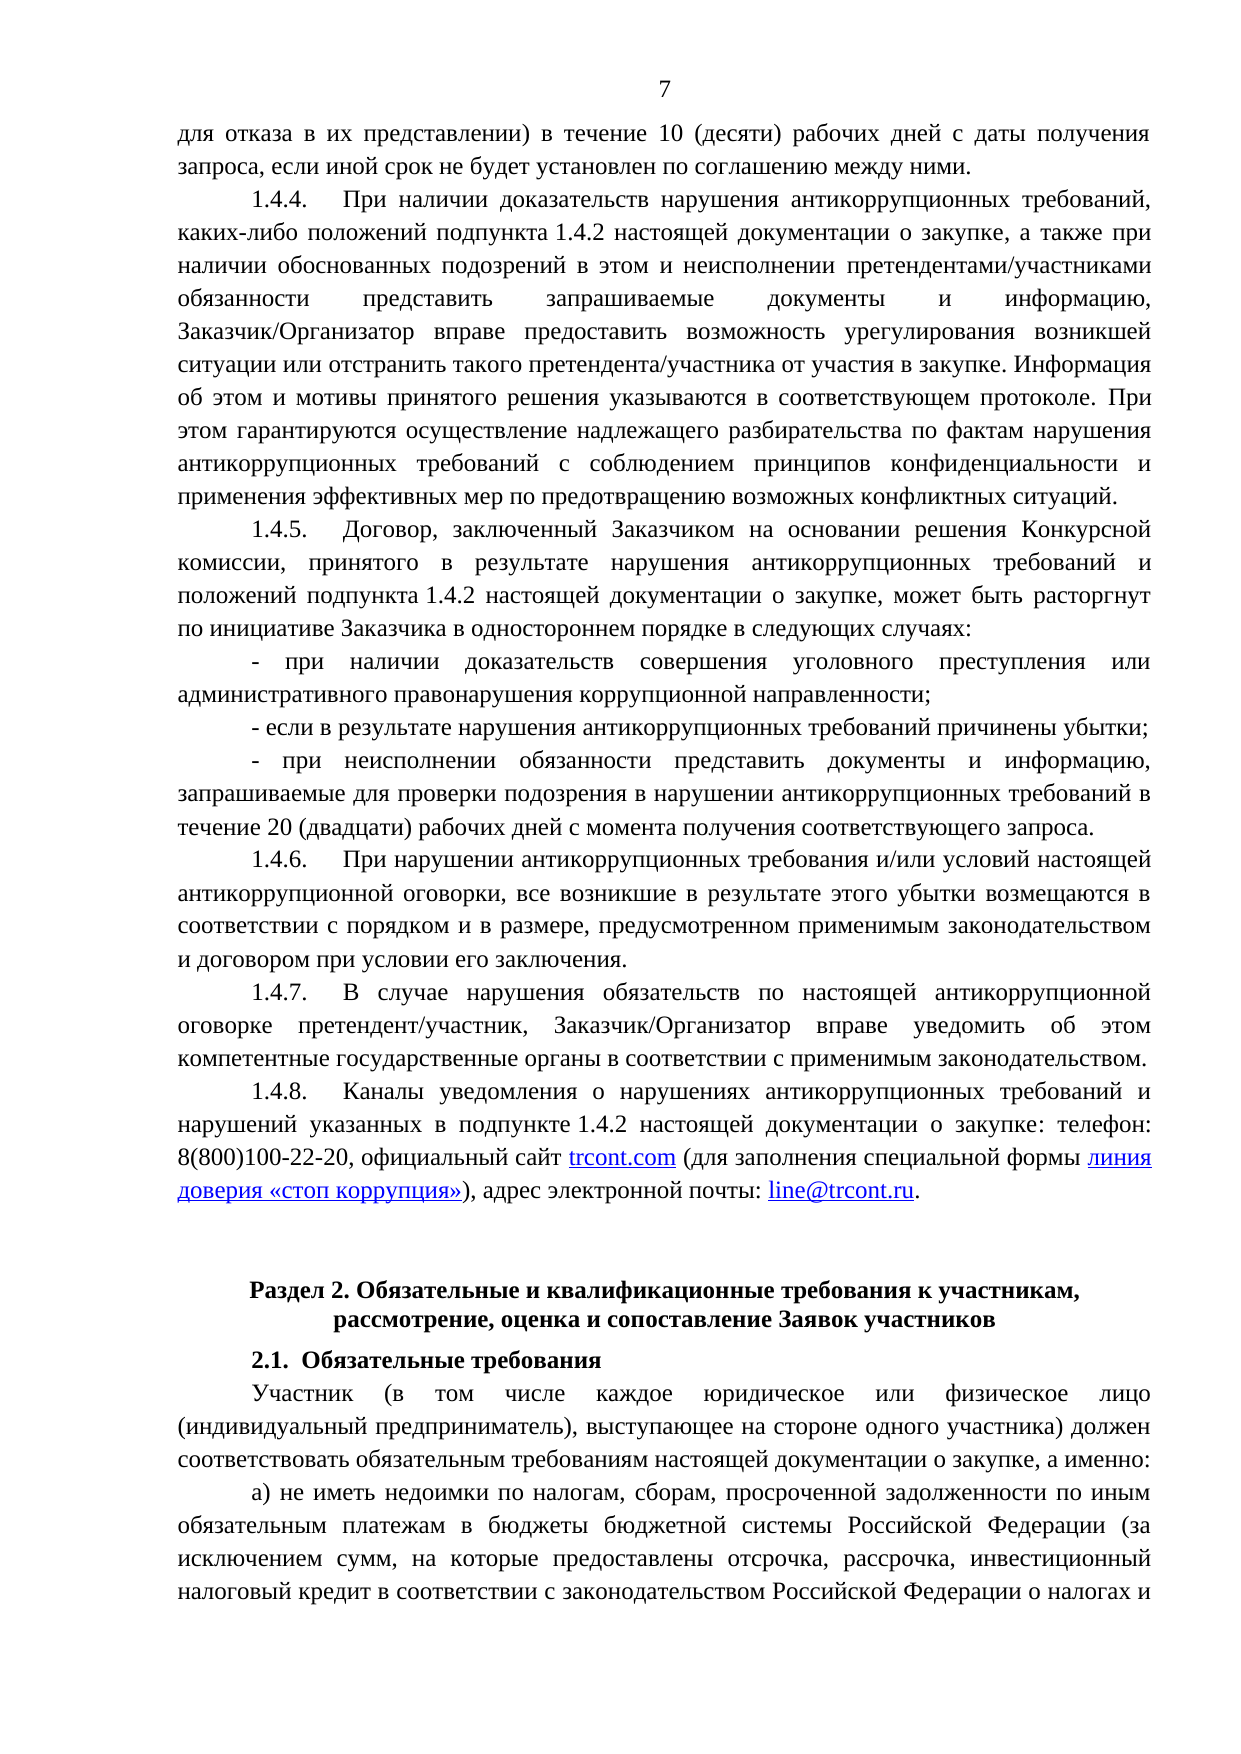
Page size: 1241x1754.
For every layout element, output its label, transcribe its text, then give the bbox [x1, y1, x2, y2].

list Договор, заключенный Заказчиком на основании решения Конкурсной комиссии, принятого в результате нарушения антикоррупционных требований и положений подпункта 1.4.2 настоящей документации о закупке, может быть расторгнут по инициативе Заказчика в одностороннем порядке в следующих случаях: [177, 514, 1152, 642]
text Участник (в том числе каждое юридическое или физическое лицо (индивидуальный предприниматель), выступающее на стороне одного участника) должен соответствовать обязательным требованиям настоящей документации о закупке, а именно: [177, 1378, 1152, 1473]
text - если в результате нарушения антикоррупционных требований причинены убытки; [177, 712, 1152, 741]
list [177, 118, 1152, 180]
list При нарушении антикоррупционных требования и/или условий настоящей антикоррупционной оговорки, все возникшие в результате этого убытки возмещаются в соответствии с порядком и в размере, предусмотренном применимым законодательством и договором при условии его заключения. [177, 844, 1152, 972]
text - при наличии доказательств совершения уголовного преступления или административного правонарушения коррупционной направленности; [177, 646, 1152, 708]
text Раздел 2. Обязательные и квалификационные требования к участникам, рассмотрение, оценка и сопоставление Заявок участников [177, 1275, 1152, 1332]
text - при неисполнении обязанности представить документы и информацию, запрашиваемые для проверки подозрения в нарушении антикоррупционных требований в течение 20 (двадцати) рабочих дней с момента получения соответствующего запроса. [177, 746, 1152, 840]
list В случае нарушения обязательств по настоящей антикоррупционной оговорке претендент/участник, Заказчик/Организатор вправе уведомить об этом компетентные государственные органы в соответствии с применимым законодательством. [177, 977, 1152, 1071]
list Каналы уведомления о нарушениях антикоррупционных требований и нарушений указанных в подпункте 1.4.2 настоящей документации о закупке: телефон: 8(800)100-22-20, официальный сайт trcont.com (для заполнения специальной формы линия доверия «стоп коррупция»), адрес электронной почты: line@trcont.ru. [177, 1076, 1152, 1203]
list При наличии доказательств нарушения антикоррупционных требований, каких-либо положений подпункта 1.4.2 настоящей документации о закупке, а также при наличии обоснованных подозрений в этом и неисполнении претендентами/участниками обязанности представить запрашиваемые документы и информацию, Заказчик/Организатор вправе предоставить возможность урегулирования возникшей ситуации или отстранить такого претендента/участника от участия в закупке. Информация об этом и мотивы принятого решения указываются в соответствующем протоколе. При этом гарантируются осуществление надлежащего разбирательства по фактам нарушения антикоррупционных требований с соблюдением принципов конфиденциальности и применения эффективных мер по предотвращению возможных конфликтных ситуаций. [177, 184, 1152, 510]
list Обязательные требования [177, 1345, 1152, 1374]
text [177, 1477, 1152, 1605]
